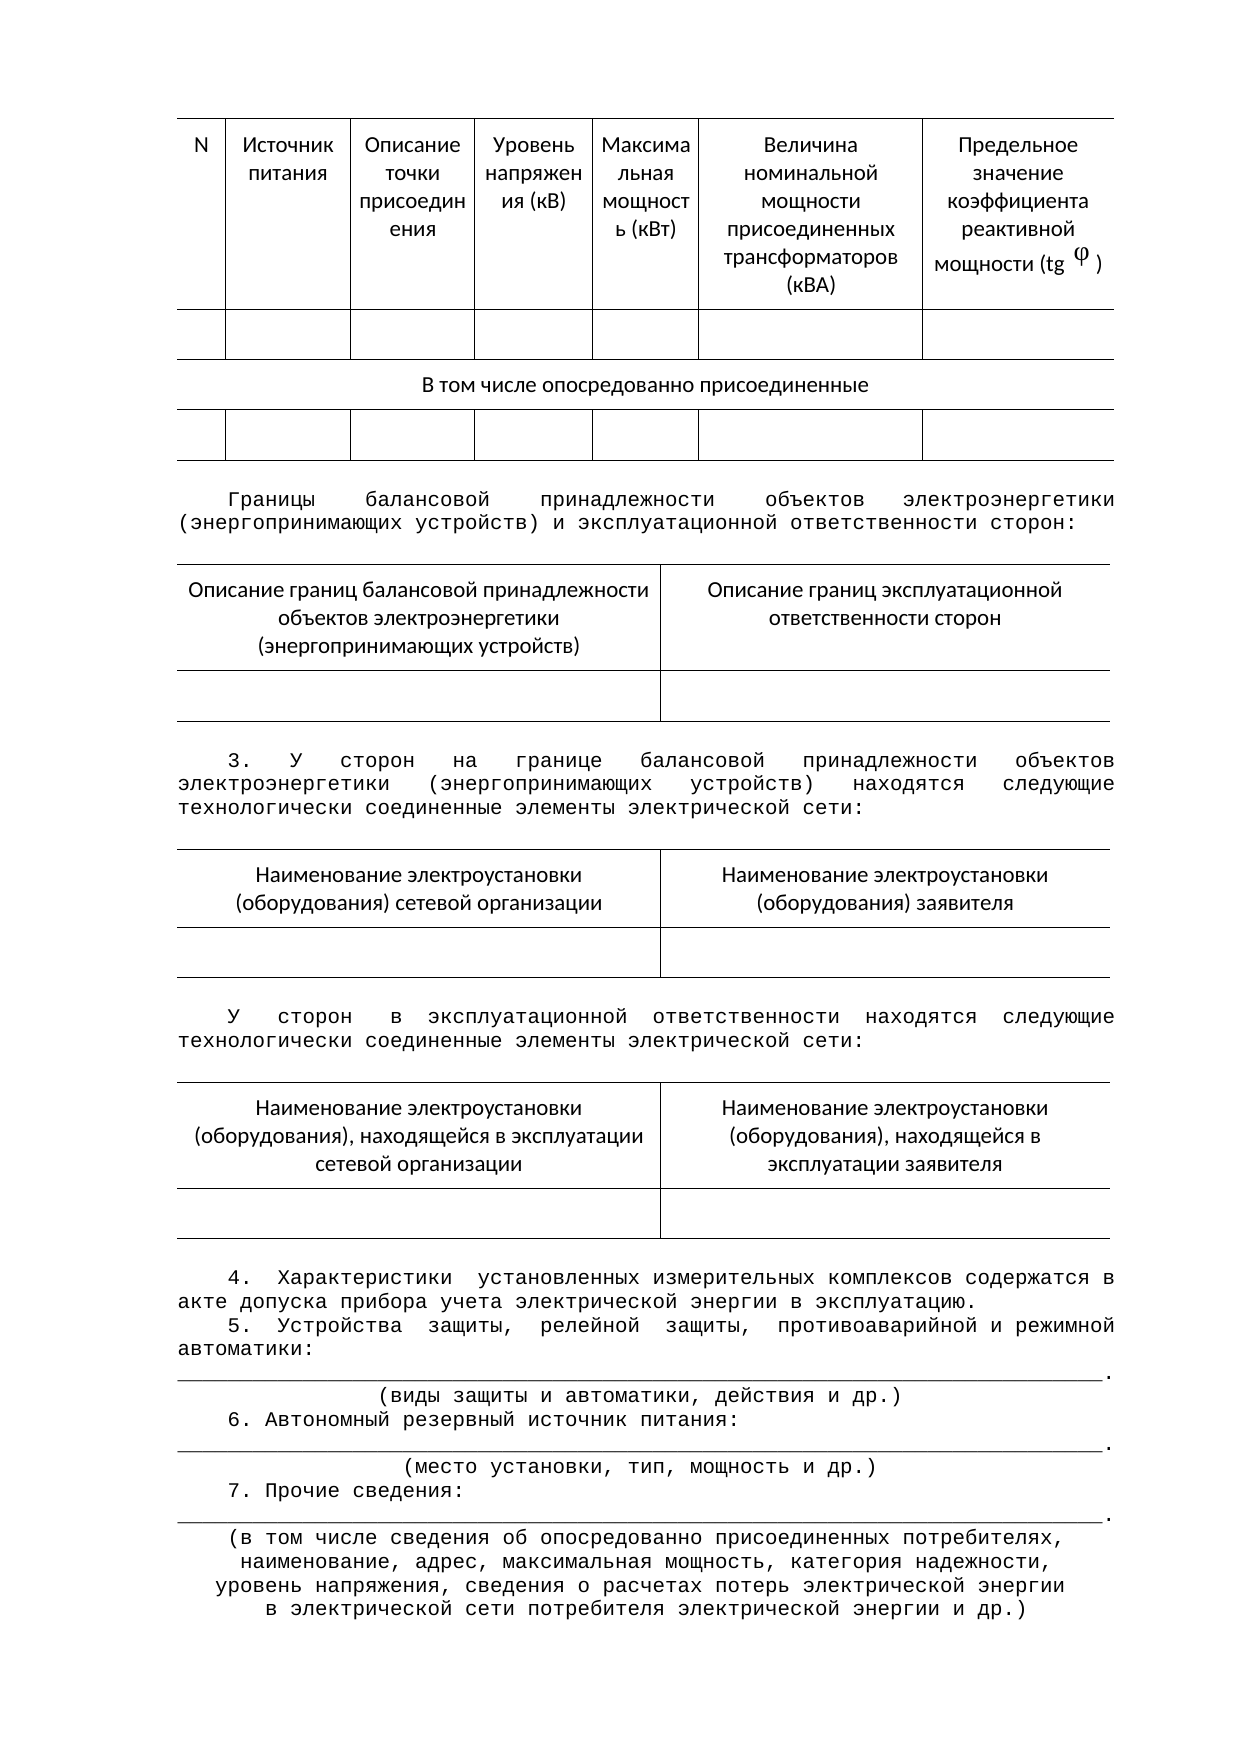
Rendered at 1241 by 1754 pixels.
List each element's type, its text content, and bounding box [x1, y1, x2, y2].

text уровень напряжения, сведения о расчетах потерь электрической энергии [177, 1575, 1152, 1598]
text __________________________________________________________________________. [177, 1504, 1152, 1527]
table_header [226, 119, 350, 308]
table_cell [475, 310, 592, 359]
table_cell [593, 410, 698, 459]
text (в том числе сведения об опосредованно присоединенных потребителях, [177, 1527, 1152, 1551]
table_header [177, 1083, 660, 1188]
text технологически соединенные элементы электрической сети: [177, 1030, 1152, 1053]
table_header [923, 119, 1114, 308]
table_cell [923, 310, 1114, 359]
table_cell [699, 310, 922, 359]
text 3. У сторон на границе балансовой принадлежности объектов [177, 749, 1152, 773]
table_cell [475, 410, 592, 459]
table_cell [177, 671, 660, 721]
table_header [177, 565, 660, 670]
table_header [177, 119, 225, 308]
text в электрической сети потребителя электрической энергии и др.) [177, 1598, 1152, 1622]
text наименование, адрес, максимальная мощность, категория надежности, [177, 1551, 1152, 1575]
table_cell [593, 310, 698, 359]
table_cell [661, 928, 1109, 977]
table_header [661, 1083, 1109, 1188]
text 7. Прочие сведения: [177, 1480, 1152, 1504]
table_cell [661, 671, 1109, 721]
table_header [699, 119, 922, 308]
text Границы балансовой принадлежности объектов электроэнергетики [177, 488, 1152, 512]
text (место установки, тип, мощность и др.) [177, 1456, 1152, 1480]
text __________________________________________________________________________. [177, 1362, 1152, 1386]
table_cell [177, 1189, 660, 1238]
text 6. Автономный резервный источник питания: [177, 1409, 1152, 1433]
text (энергопринимающих устройств) и эксплуатационной ответственности сторон: [177, 512, 1152, 536]
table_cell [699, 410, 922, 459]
text акте допуска прибора учета электрической энергии в эксплуатацию. [177, 1291, 1152, 1314]
text автоматики: [177, 1338, 1152, 1362]
text электроэнергетики (энергопринимающих устройств) находятся следующие [177, 773, 1152, 797]
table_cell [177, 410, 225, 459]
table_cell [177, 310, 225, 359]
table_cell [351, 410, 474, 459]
text 5. Устройства защиты, релейной защиты, противоаварийной и режимной [177, 1314, 1152, 1338]
text 4. Характеристики установленных измерительных комплексов содержатся в [177, 1267, 1152, 1291]
text __________________________________________________________________________. [177, 1433, 1152, 1456]
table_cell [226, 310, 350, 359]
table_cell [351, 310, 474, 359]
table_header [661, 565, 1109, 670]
text технологически соединенные элементы электрической сети: [177, 797, 1152, 821]
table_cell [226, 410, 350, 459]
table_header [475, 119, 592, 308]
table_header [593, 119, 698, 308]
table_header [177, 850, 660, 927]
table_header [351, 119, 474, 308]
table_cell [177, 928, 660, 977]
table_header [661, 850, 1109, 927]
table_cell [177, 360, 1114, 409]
text (виды защиты и автоматики, действия и др.) [177, 1386, 1152, 1409]
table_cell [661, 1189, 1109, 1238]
text У сторон в эксплуатационной ответственности находятся следующие [177, 1006, 1152, 1030]
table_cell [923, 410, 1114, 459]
